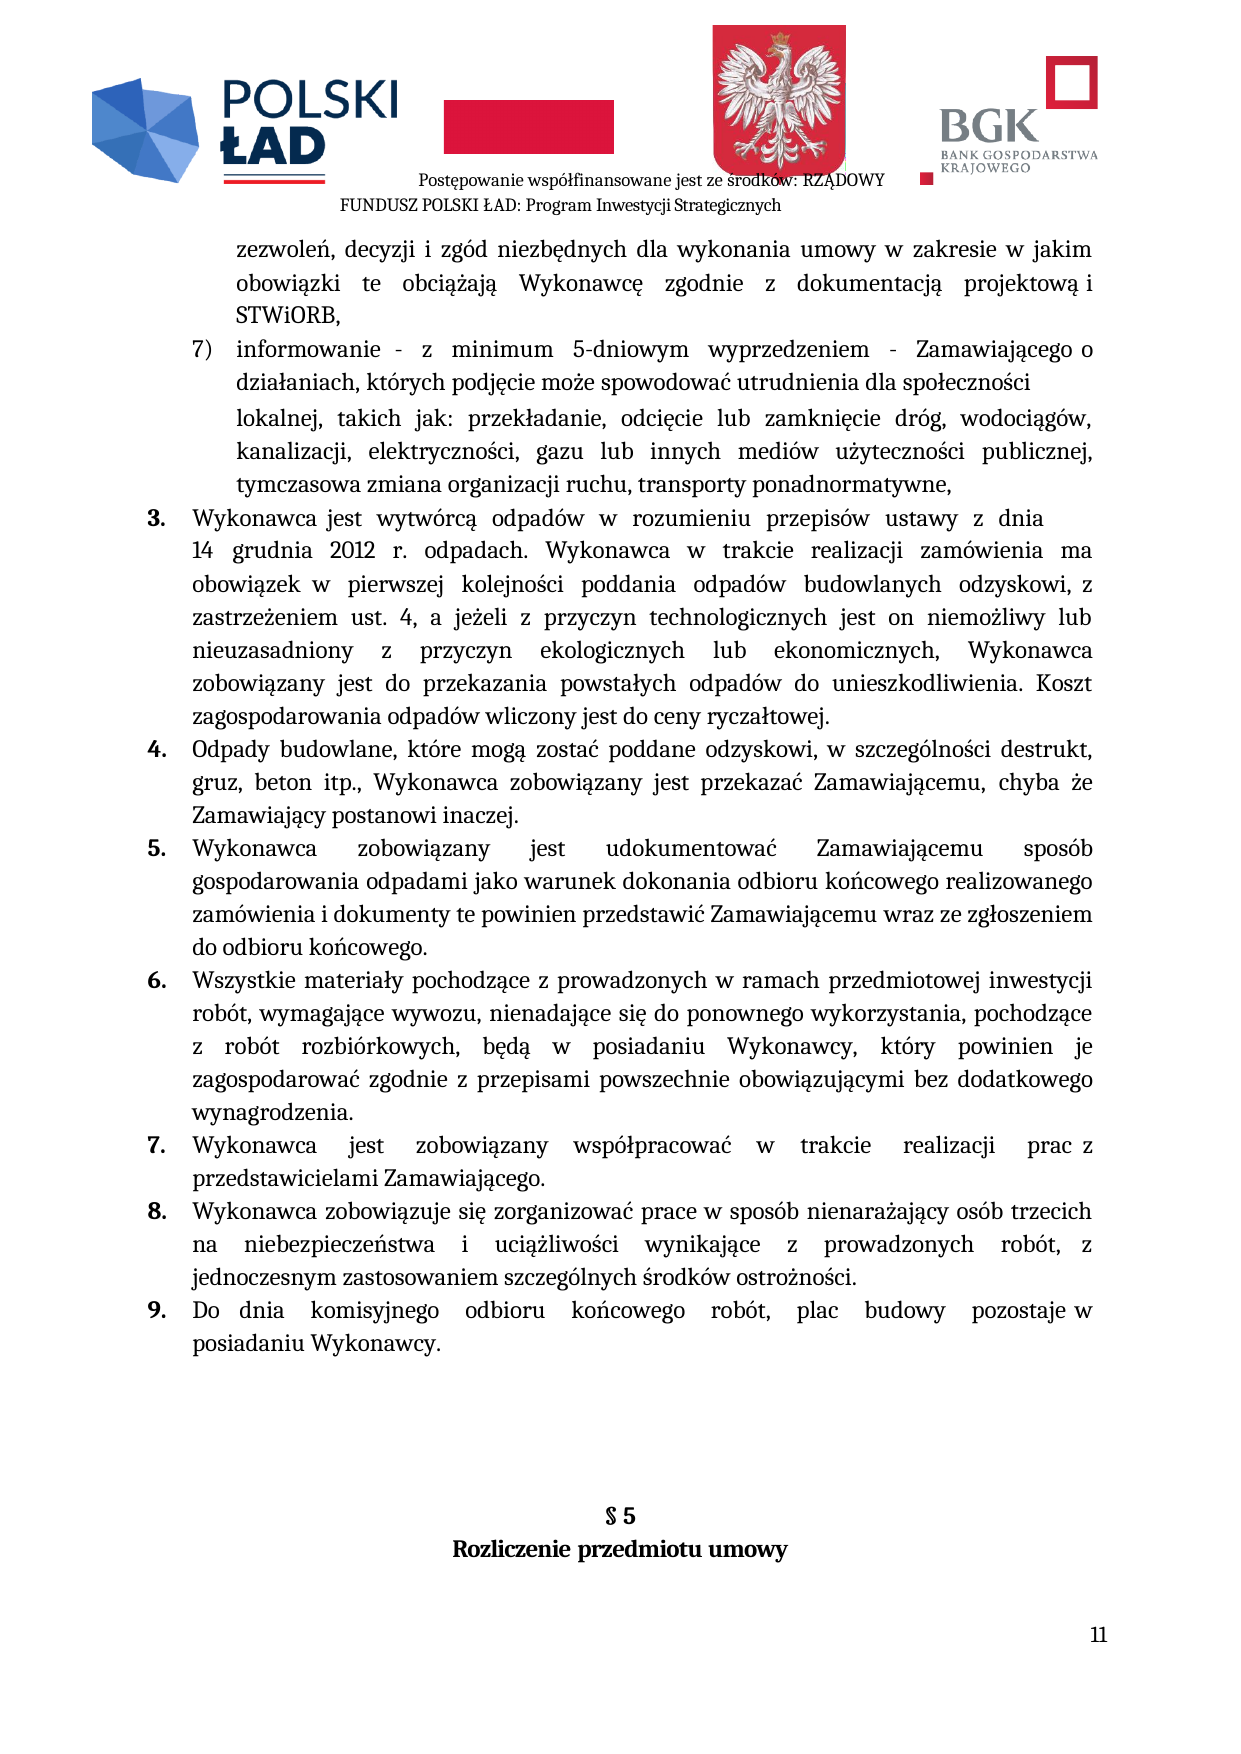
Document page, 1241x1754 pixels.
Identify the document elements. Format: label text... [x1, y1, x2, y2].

picture [712, 25, 846, 185]
list Do dnia komisyjnego odbioru końcowego robót, plac budowy pozostaje w posiadaniu Wykonawcy. [147, 1296, 1093, 1358]
list informowanie - z minimum 5-dniowym wyprzedzeniem - Zamawiającego o działaniach, których podjęcie może spowodować utrudnienia dla społeczności [192, 334, 1093, 396]
text § 5 [519, 1502, 721, 1531]
text lokalnej, takich jak: przekładanie, odcięcie lub zamknięcie dróg, wodociągów, kanalizacji, elektryczności, gazu lub innych mediów użyteczności publicznej, tymczasowa zmiana organizacji ruchu, transporty ponadnormatywne, [236, 404, 1093, 499]
list Wykonawca jest zobowiązany współpracować w trakcie realizacji prac z przedstawicielami Zamawiającego. [147, 1131, 1093, 1193]
list grudnia 2012 r. odpadach. Wykonawca w trakcie realizacji zamówienia ma obowiązek w pierwszej kolejności poddania odpadów budowlanych odzyskowi, z zastrzeżeniem ust. 4, a jeżeli z przyczyn technologicznych jest on niemożliwy lub nieuzasadniony z przyczyn ekologicznych lub ekonomicznych, Wykonawca zobowiązany jest do przekazania powstałych odpadów do unieszkodliwienia. Koszt zagospodarowania odpadów wliczony jest do ceny ryczałtowej. [192, 536, 1093, 730]
list Wykonawca jest wytwórcą odpadów w rozumieniu przepisów ustawy z dnia [147, 503, 1107, 532]
picture [920, 56, 1098, 185]
list Wykonawca zobowiązany jest udokumentować Zamawiającemu sposób gospodarowania odpadami jako warunek dokonania odbioru końcowego realizowanego zamówienia i dokumenty te powinien przedstawić Zamawiającemu wraz ze zgłoszeniem do odbioru końcowego. [147, 834, 1093, 962]
list Wykonawca zobowiązuje się zorganizować prace w sposób nienarażający osób trzecich na niebezpieczeństwa i uciążliwości wynikające z prowadzonych robót, z jednoczesnym zastosowaniem szczególnych środków ostrożności. [147, 1197, 1093, 1292]
list Odpady budowlane, które mogą zostać poddane odzyskowi, w szczególności destrukt, gruz, beton itp., Wykonawca zobowiązany jest przekazać Zamawiającemu, chyba że Zamawiający postanowi inaczej. [147, 734, 1093, 829]
list Wszystkie materiały pochodzące z prowadzonych w ramach przedmiotowej inwestycji robót, wymagające wywozu, nienadające się do ponownego wykorzystania, pochodzące z robót rozbiórkowych, będą w posiadaniu Wykonawcy, który powinien je zagospodarować zgodnie z przepisami powszechnie obowiązującymi bez dodatkowego wynagrodzenia. [147, 966, 1093, 1127]
picture [92, 78, 397, 184]
text Rozliczenie przedmiotu umowy [354, 1535, 887, 1564]
picture [443, 100, 614, 154]
